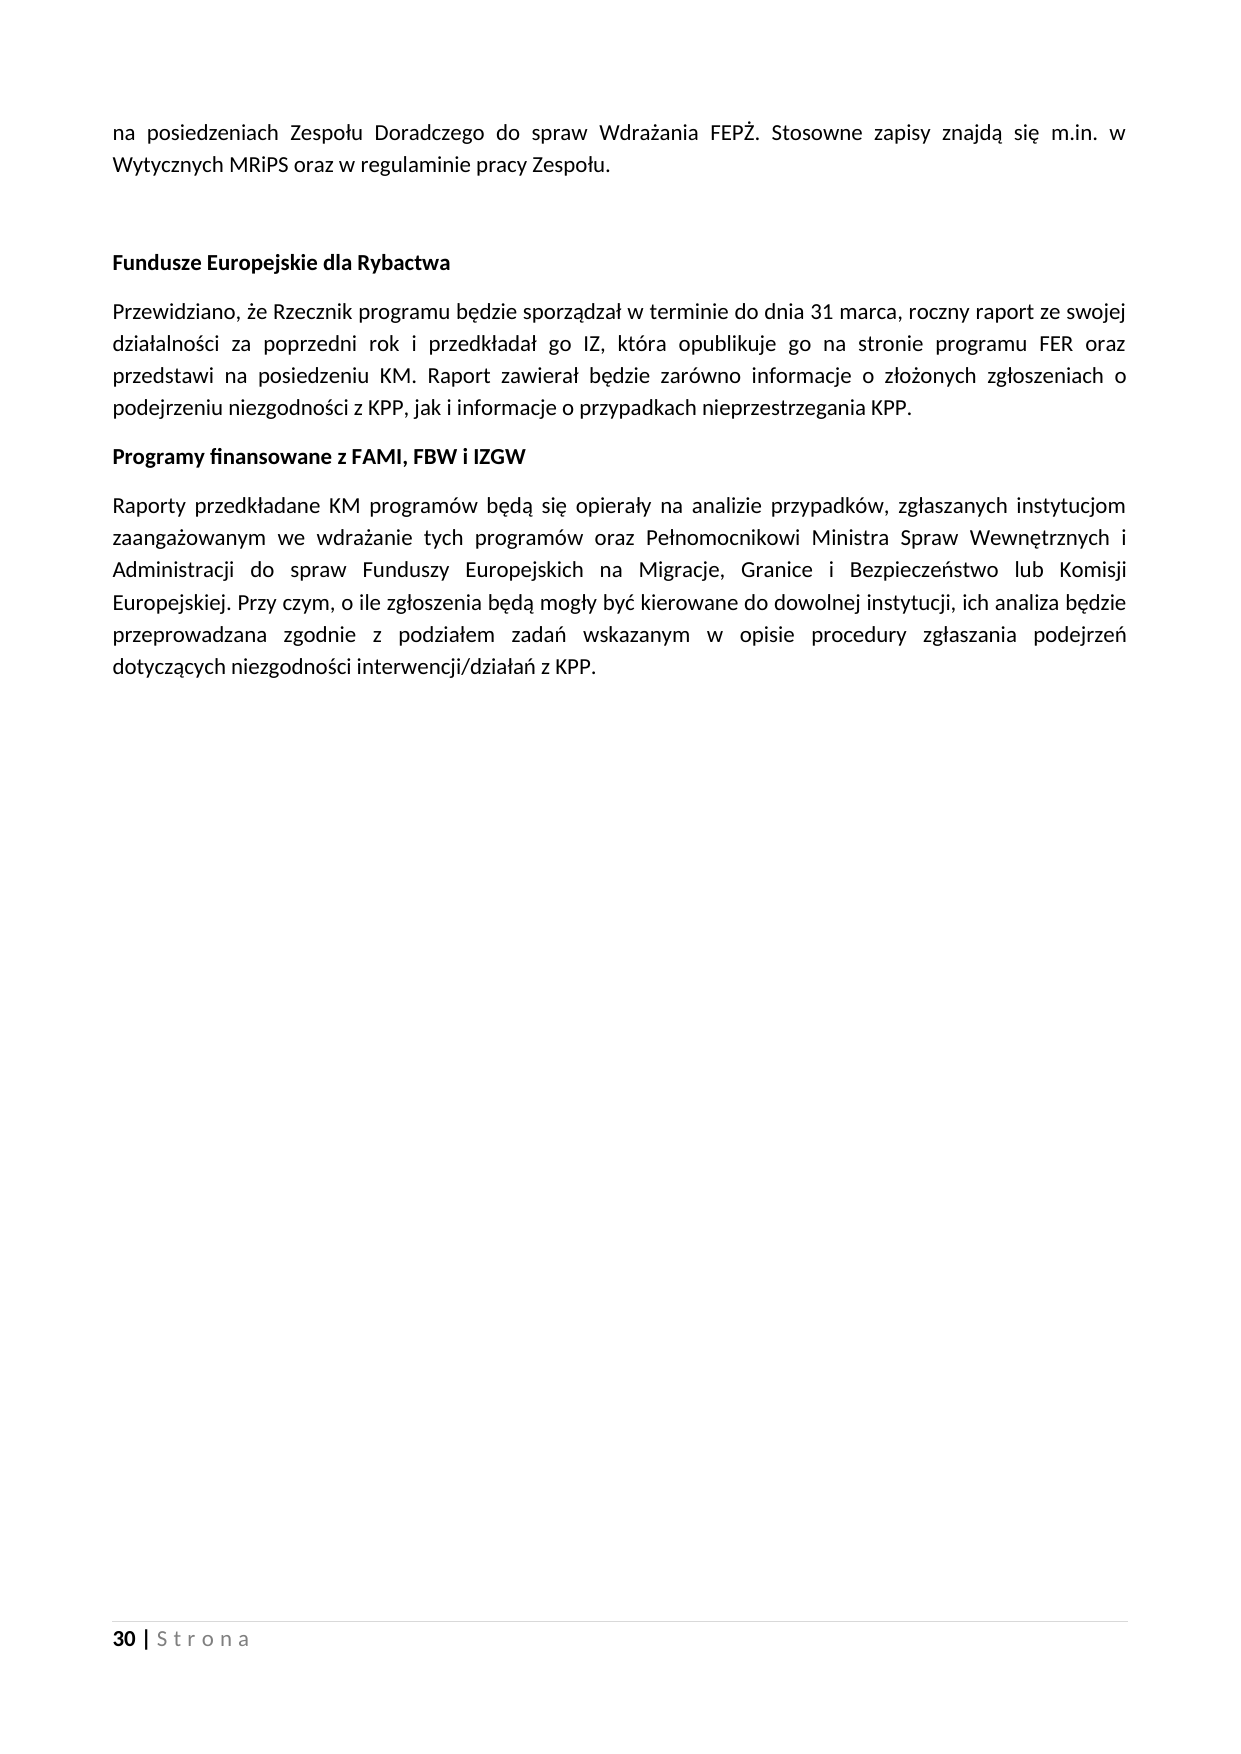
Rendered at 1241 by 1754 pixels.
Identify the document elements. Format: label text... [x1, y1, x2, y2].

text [112, 118, 1128, 178]
text Fundusze Europejskie dla Rybactwa [112, 248, 1128, 276]
text Przewidziano, że Rzecznik programu będzie sporządzał w terminie do dnia 31 marca, roczny raport ze swojej działalności za poprzedni rok i przedkładał go IZ, która opublikuje go na stronie programu FER oraz przedstawi na posiedzeniu KM. Raport zawierał będzie zarówno informacje o złożonych zgłoszeniach o podejrzeniu niezgodności z KPP, jak i informacje o przypadkach nieprzestrzegania KPP. [112, 297, 1128, 421]
text Programy finansowane z FAMI, FBW i IZGW [112, 442, 1128, 470]
text Raporty przedkładane KM programów będą się opierały na analizie przypadków, zgłaszanych instytucjom zaangażowanym we wdrażanie tych programów oraz Pełnomocnikowi Ministra Spraw Wewnętrznych i Administracji do spraw Funduszy Europejskich na Migracje, Granice i Bezpieczeństwo lub Komisji Europejskiej. Przy czym, o ile zgłoszenia będą mogły być kierowane do dowolnej instytucji, ich analiza będzie przeprowadzana zgodnie z podziałem zadań wskazanym w opisie procedury zgłaszania podejrzeń dotyczących niezgodności interwencji/działań z KPP. [112, 491, 1128, 680]
